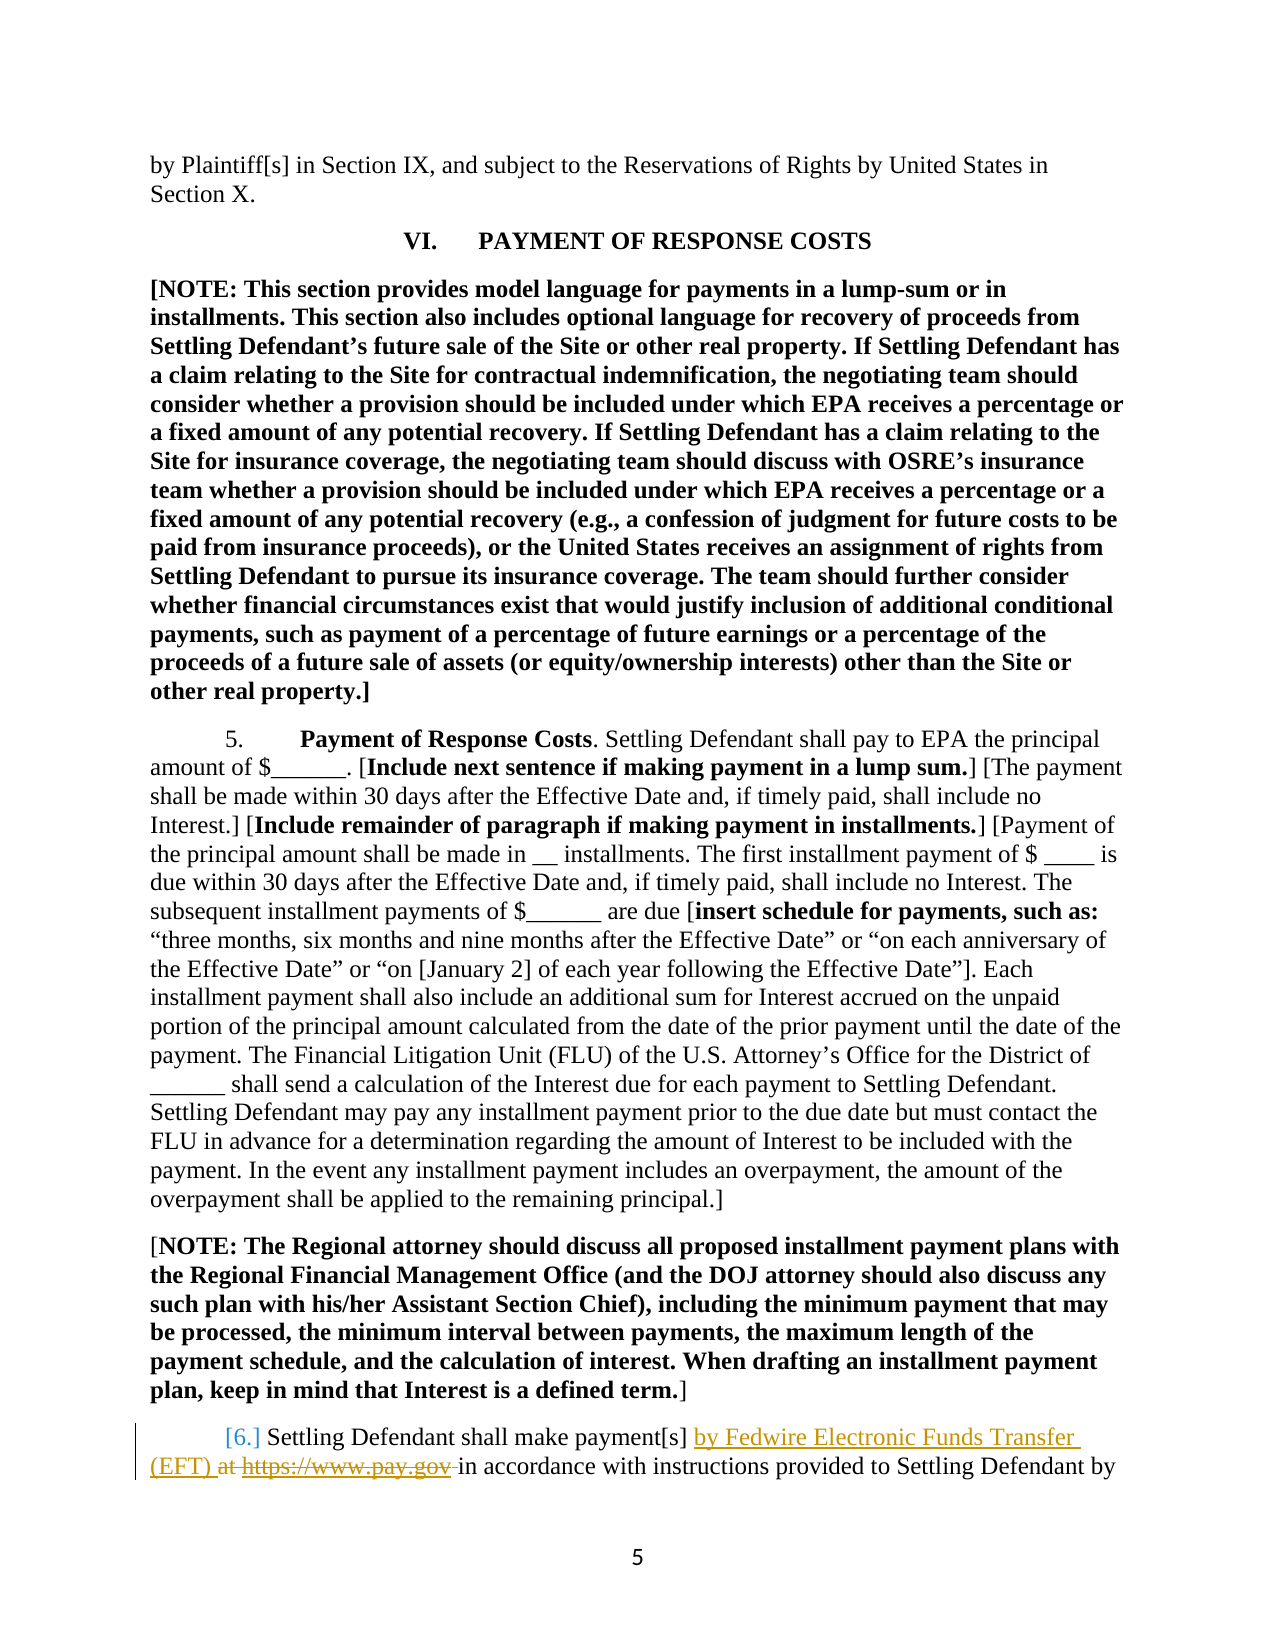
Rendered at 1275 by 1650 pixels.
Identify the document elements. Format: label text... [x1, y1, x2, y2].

text Payment of Response Costs. Settling Defendant shall pay to EPA the principal amount of $______. [Include next sentence if making payment in a lump sum.] [The payment shall be made within 30 days after the Effective Date and, if timely paid, shall include no Interest.] [Include remainder of paragraph if making payment in installments.] [Payment of the principal amount shall be made in __ installments. The first installment payment of $ ____ is due within 30 days after the Effective Date and, if timely paid, shall include no Interest. The subsequent installment payments of $______ are due [insert schedule for payments, such as: “three months, six months and nine months after the Effective Date” or “on each anniversary of the Effective Date” or “on [January 2] of each year following the Effective Date”]. Each installment payment shall also include an additional sum for Interest accrued on the unpaid portion of the principal amount calculated from the date of the prior payment until the date of the payment. The Financial Litigation Unit (FLU) of the U.S. Attorney’s Office for the District of ______ shall send a calculation of the Interest due for each payment to Settling Defendant. Settling Defendant may pay any installment payment prior to the due date but must contact the FLU in advance for a determination regarding the amount of Interest to be included with the payment. In the event any installment payment includes an overpayment, the amount of the overpayment shall be applied to the remaining principal.] [150, 724, 1125, 1212]
text [NOTE: The Regional attorney should discuss all proposed installment payment plans with the Regional Financial Management Office (and the DOJ attorney should also discuss any such plan with his/her Assistant Section Chief), including the minimum payment that may be processed, the minimum interval between payments, the maximum length of the payment schedule, and the calculation of interest. When drafting an installment payment plan, keep in mind that Interest is a defined term.] [150, 1231, 1125, 1404]
text [NOTE: This section provides model language for payments in a lump-sum or in installments. This section also includes optional language for recovery of proceeds from Settling Defendant’s future sale of the Site or other real property. If Settling Defendant has a claim relating to the Site for contractual indemnification, the negotiating team should consider whether a provision should be included under which EPA receives a percentage or a fixed amount of any potential recovery. If Settling Defendant has a claim relating to the Site for insurance coverage, the negotiating team should discuss with OSRE’s insurance team whether a provision should be included under which EPA receives a percentage or a fixed amount of any potential recovery (e.g., a confession of judgment for future costs to be paid from insurance proceeds), or the United States receives an assignment of rights from Settling Defendant to pursue its insurance coverage. The team should further consider whether financial circumstances exist that would justify inclusion of additional conditional payments, such as payment of a percentage of future earnings or a percentage of the proceeds of a future sale of assets (or equity/ownership interests) other than the Site or other real property.] [150, 274, 1125, 705]
subtitle PAYMENT OF RESPONSE COSTS [150, 226, 1125, 255]
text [150, 1422, 1125, 1480]
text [150, 150, 1125, 207]
